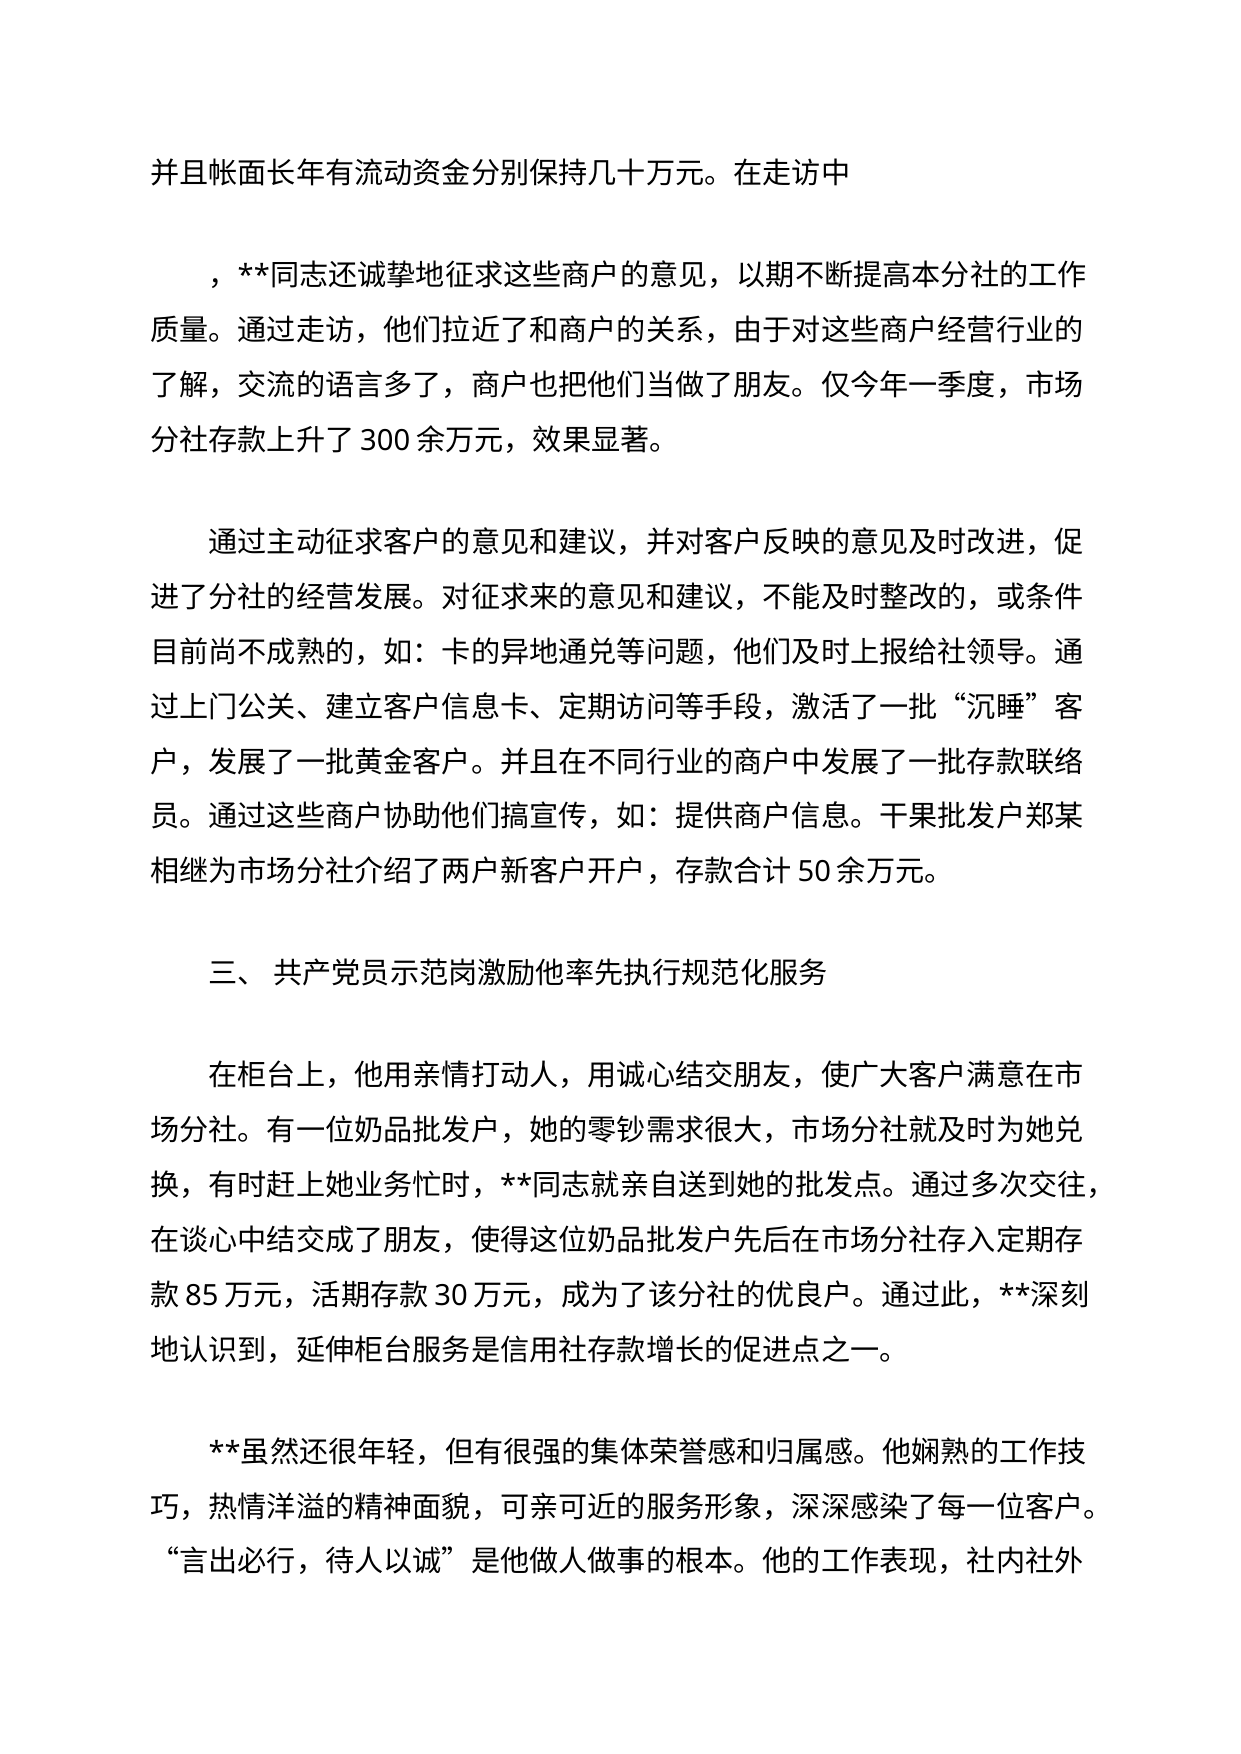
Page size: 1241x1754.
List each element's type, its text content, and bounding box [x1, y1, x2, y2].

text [150, 150, 1090, 192]
text 通过主动征求客户的意见和建议，并对客户反映的意见及时改进，促进了分社的经营发展。对征求来的意见和建议，不能及时整改的，或条件目前尚不成熟的，如：卡的异地通兑等问题，他们及时上报给社领导。通过上门公关、建立客户信息卡、定期访问等手段，激活了一批“沉睡”客户，发展了一批黄金客户。并且在不同行业的商户中发展了一批存款联络员。通过这些商户协助他们搞宣传，如：提供商户信息。干果批发户郑某相继为市场分社介绍了两户新客户开户，存款合计50余万元。 [150, 518, 1090, 890]
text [150, 1428, 1090, 1580]
text 在柜台上，他用亲情打动人，用诚心结交朋友，使广大客户满意在市场分社。有一位奶品批发户，她的零钞需求很大，市场分社就及时为她兑换，有时赶上她业务忙时，**同志就亲自送到她的批发点。通过多次交往，在谈心中结交成了朋友，使得这位奶品批发户先后在市场分社存入定期存款85万元，活期存款30万元，成为了该分社的优良户。通过此，**深刻地认识到，延伸柜台服务是信用社存款增长的促进点之一。 [150, 1052, 1090, 1369]
text ，**同志还诚挚地征求这些商户的意见，以期不断提高本分社的工作质量。通过走访，他们拉近了和商户的关系，由于对这些商户经营行业的了解，交流的语言多了，商户也把他们当做了朋友。仅今年一季度，市场分社存款上升了300余万元，效果显著。 [150, 252, 1090, 459]
text 三、 共产党员示范岗激励他率先执行规范化服务 [150, 950, 1090, 992]
